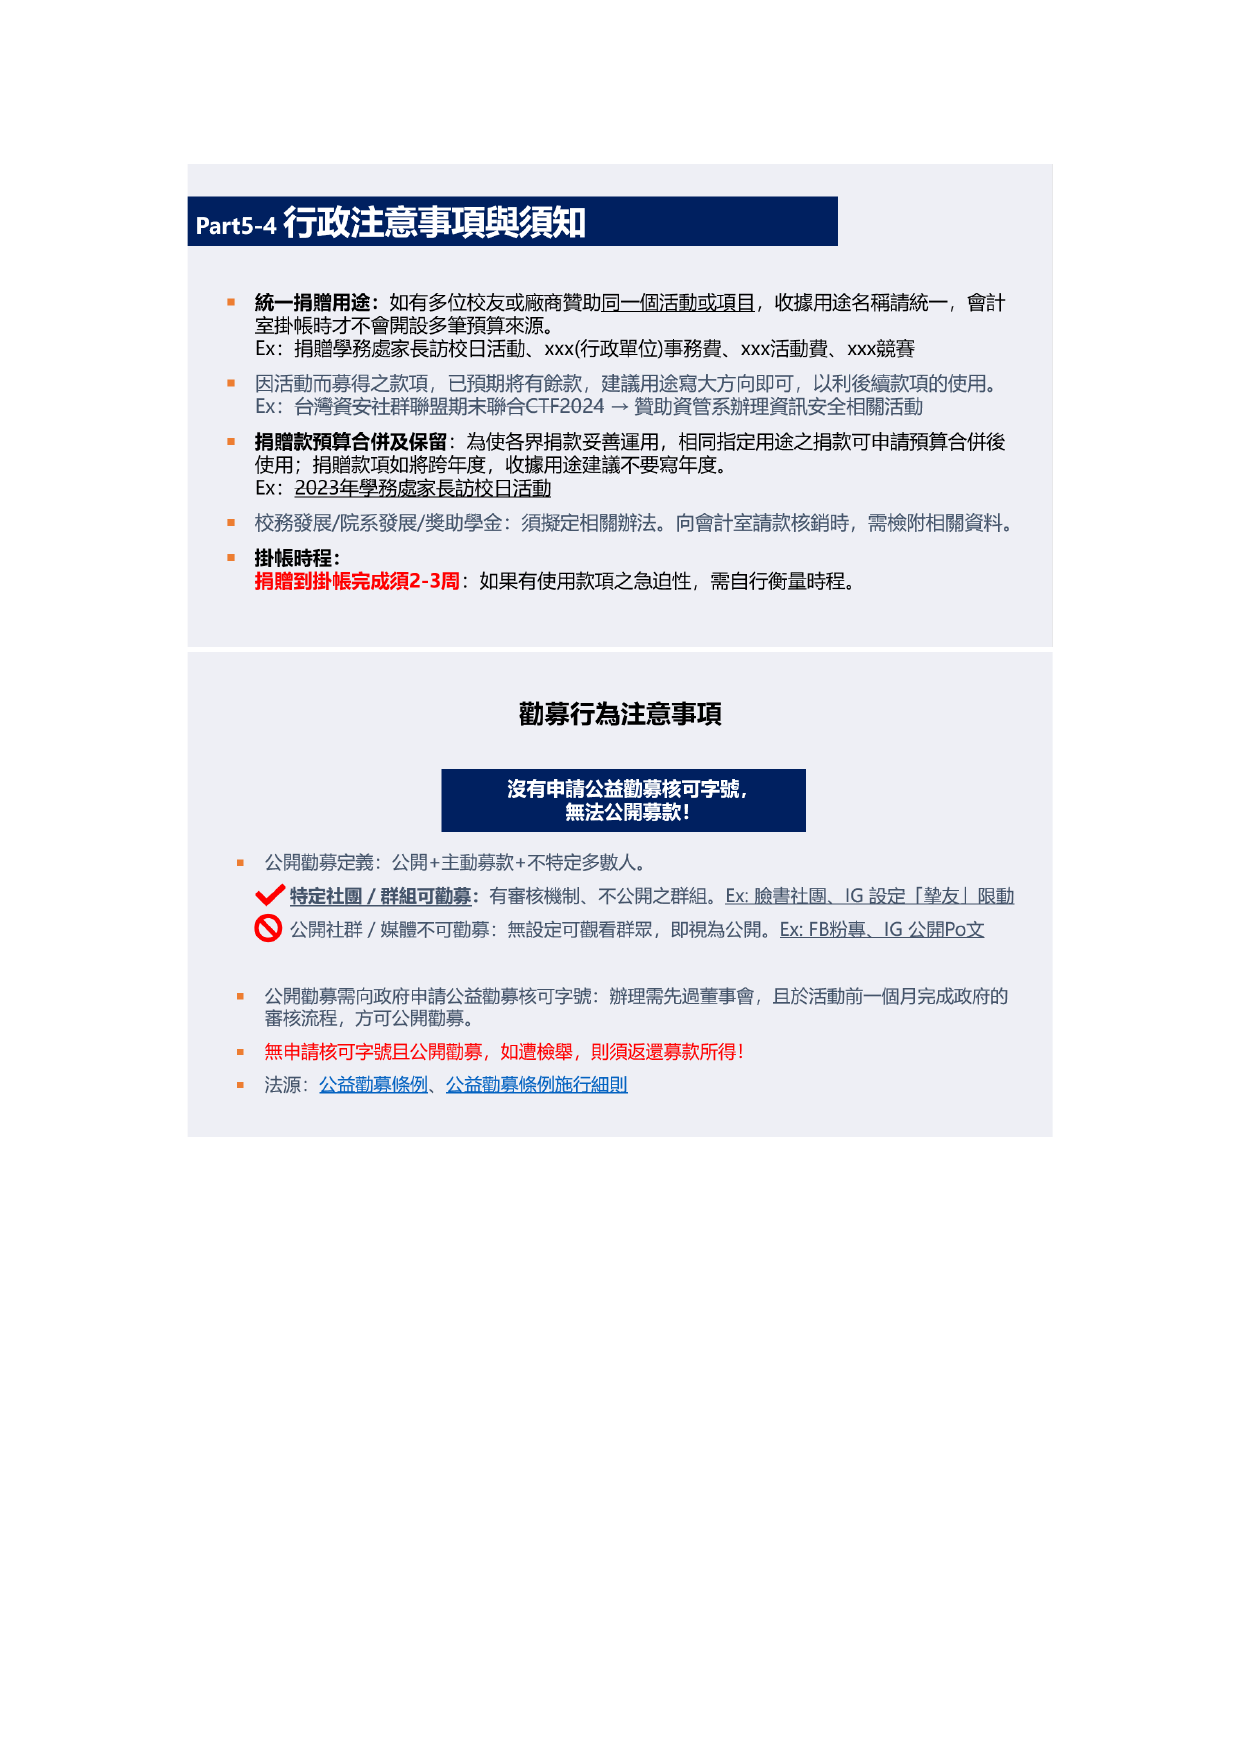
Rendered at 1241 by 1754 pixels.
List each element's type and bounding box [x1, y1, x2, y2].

picture [187, 652, 1053, 1137]
picture [187, 164, 1053, 647]
